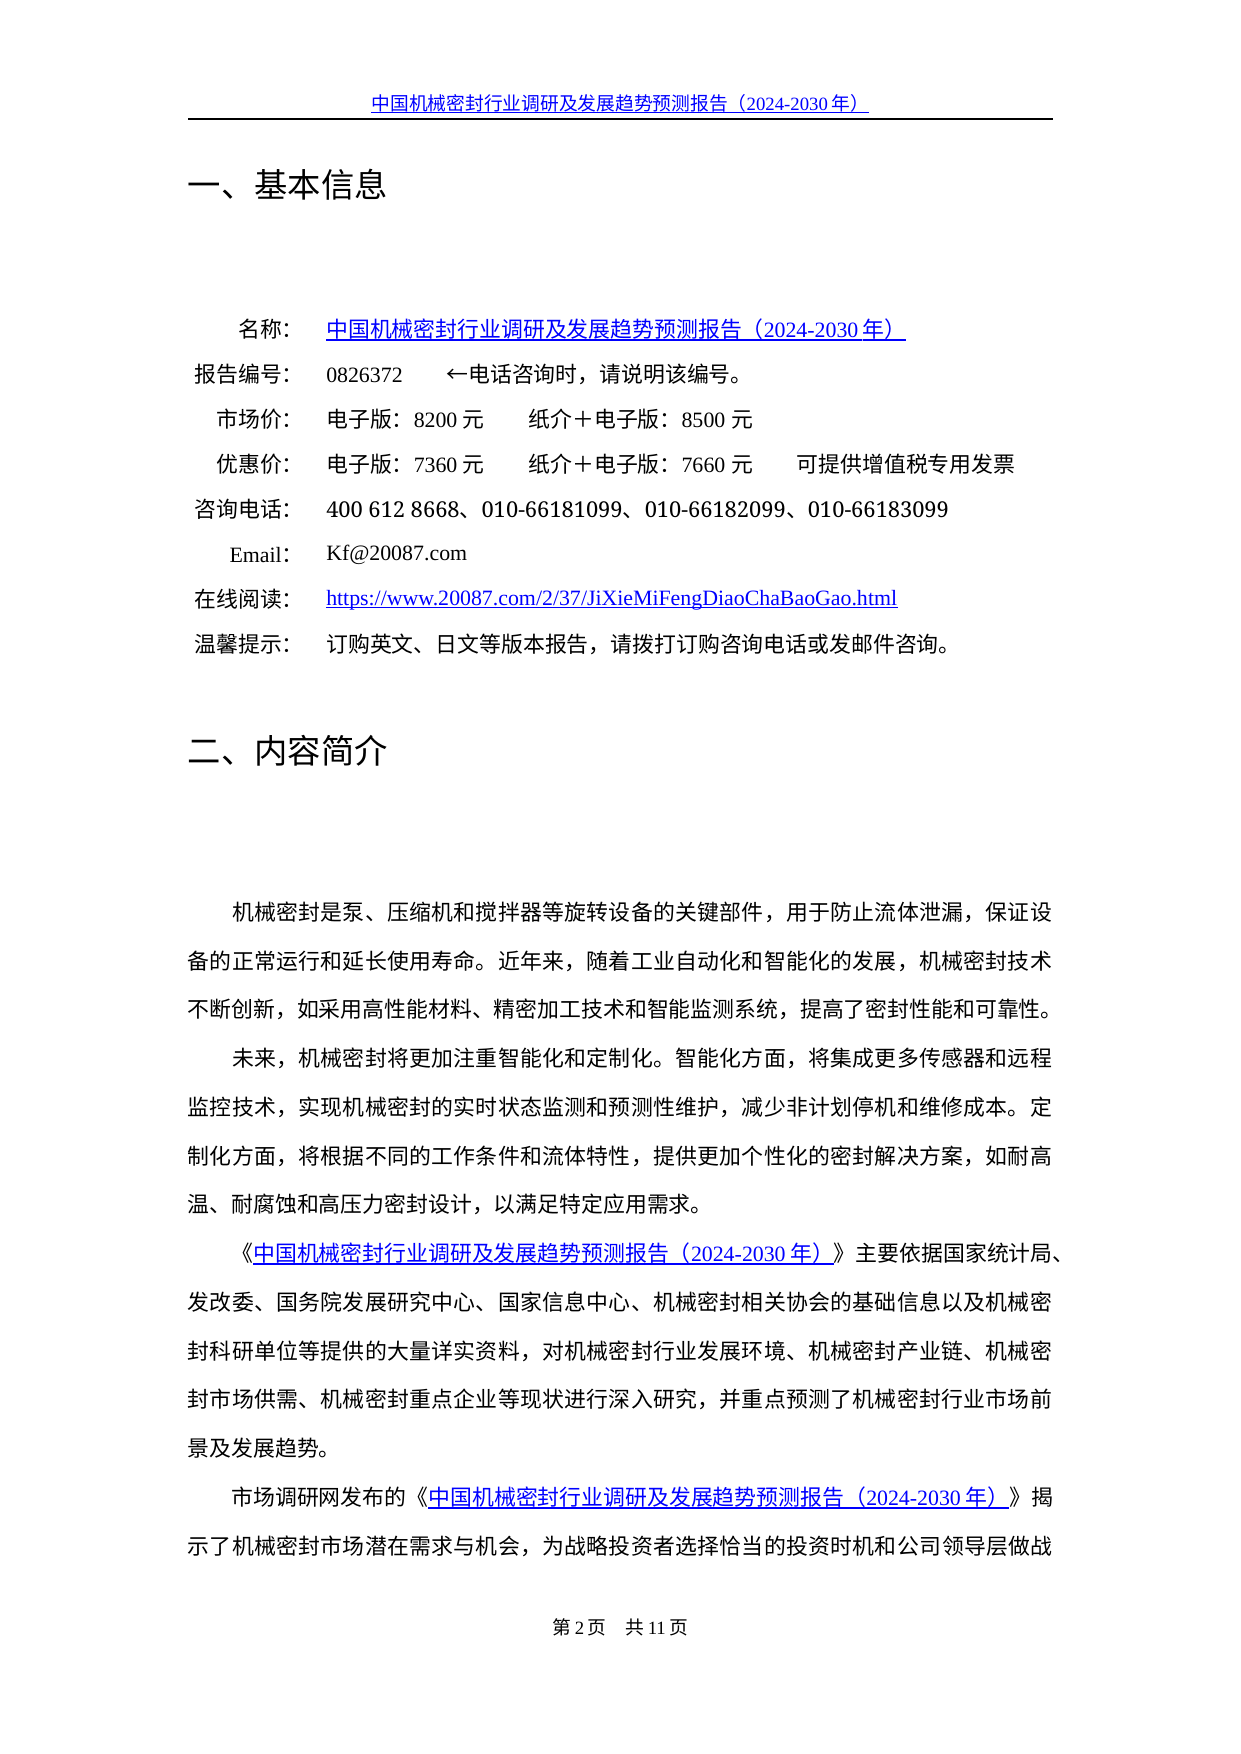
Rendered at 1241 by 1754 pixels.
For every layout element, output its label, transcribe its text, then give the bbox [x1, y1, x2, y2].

table_cell 订购英文、日文等版本报告，请拨打订购咨询电话或发邮件咨询。 [315, 627, 1073, 672]
table_cell 400 612 8668、010-66181099、010-66182099、010-66183099 [315, 492, 1073, 537]
table_cell 市场价： [167, 402, 315, 447]
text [187, 894, 1053, 1561]
table_header 名称： [167, 312, 315, 357]
table_cell Kf@20087.com [315, 537, 1073, 582]
table_cell 温馨提示： [167, 627, 315, 672]
title 二、内容简介 [187, 717, 1053, 782]
table_cell 电子版：7360 元 纸介＋电子版：7660 元 可提供增值税专用发票 [315, 447, 1073, 492]
table_cell [315, 582, 1073, 627]
table_cell Email： [167, 537, 315, 582]
table_cell 优惠价： [167, 447, 315, 492]
table_cell 报告编号： [167, 357, 315, 402]
table_cell 在线阅读： [167, 582, 315, 627]
table_cell 0826372 ←电话咨询时，请说明该编号。 [315, 357, 1073, 402]
title 一、基本信息 [187, 150, 1053, 215]
table_cell 电子版：8200 元 纸介＋电子版：8500 元 [315, 402, 1073, 447]
table_header 中国机械密封行业调研及发展趋势预测报告（2024-2030年） [315, 312, 1073, 357]
table_cell 咨询电话： [167, 492, 315, 537]
